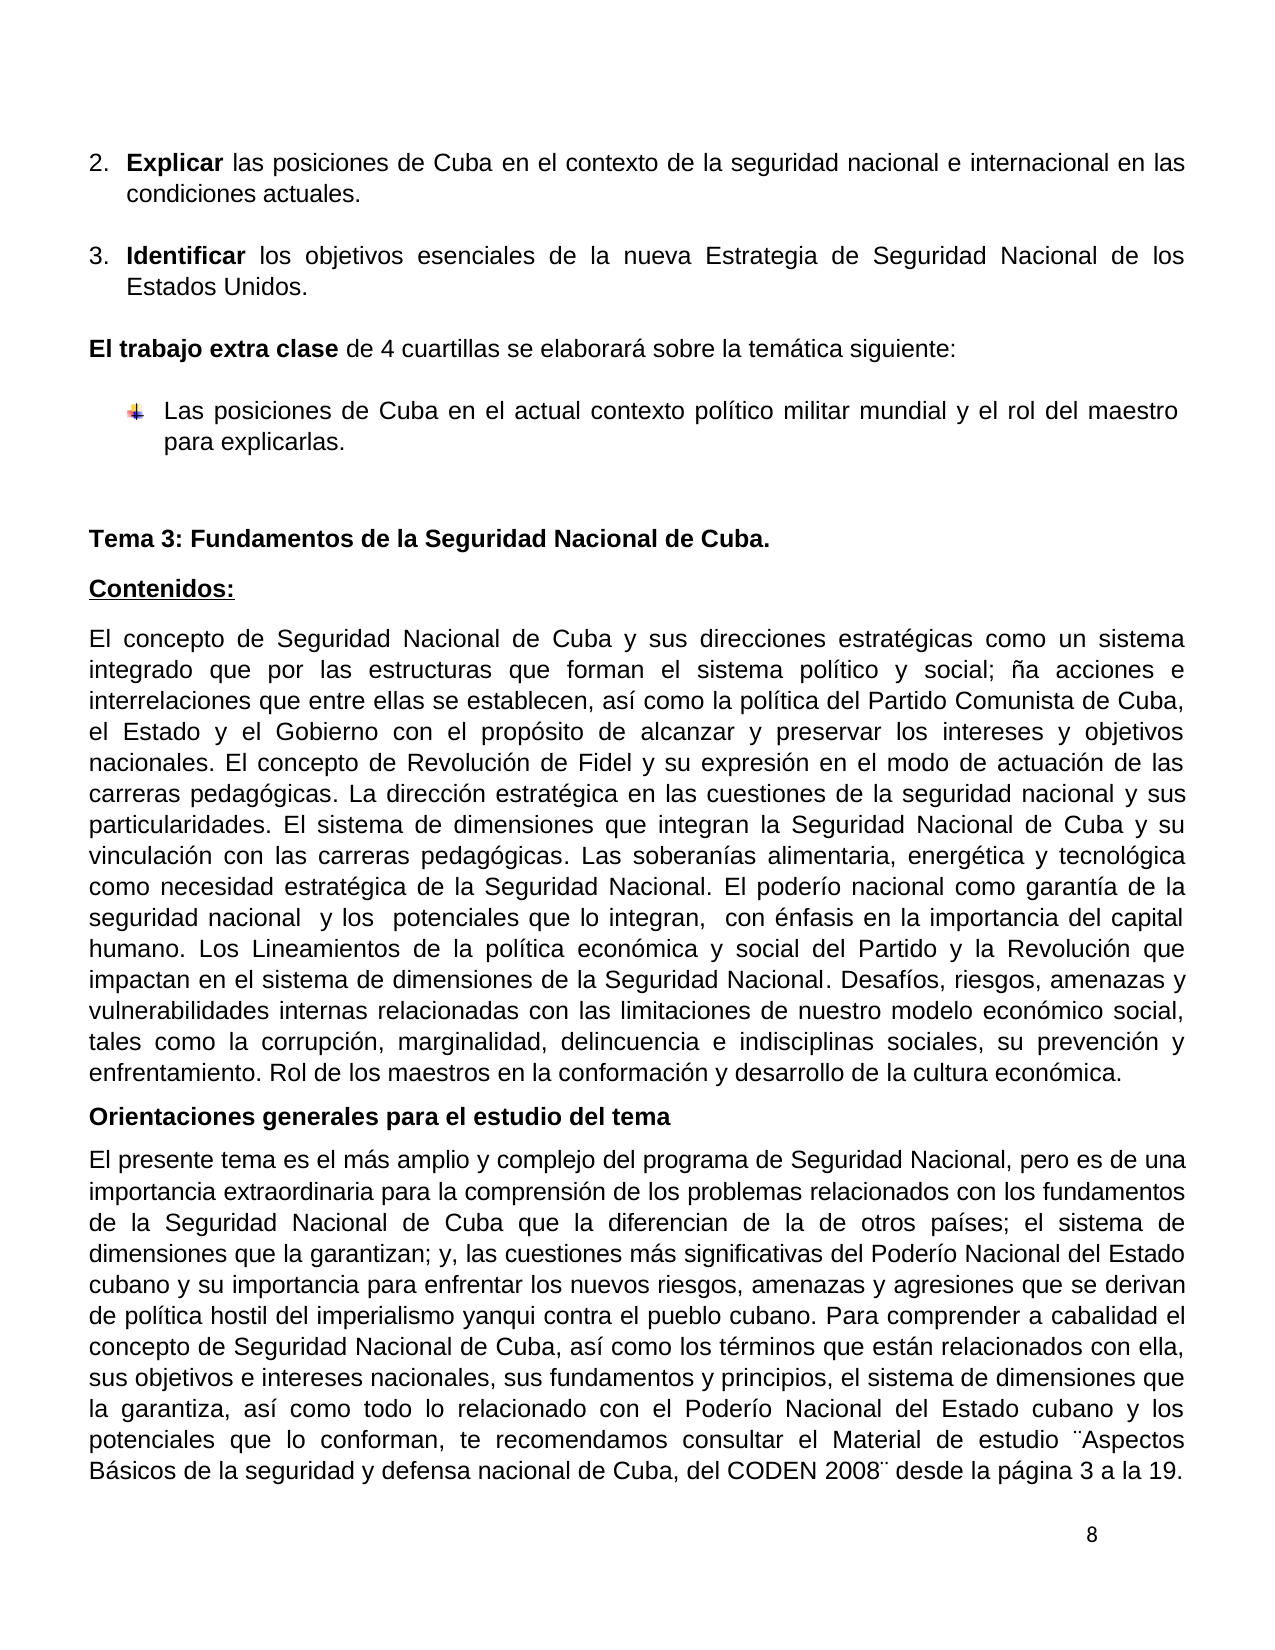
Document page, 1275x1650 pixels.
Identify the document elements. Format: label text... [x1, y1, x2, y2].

text Tema 3: Fundamentos de la Seguridad Nacional de Cuba. [89, 524, 1098, 553]
list El concepto de Seguridad Nacional de Cuba y sus direcciones estratégicas como un sistema integrado que por las estructuras que forman el sistema político y social; ña acciones e interrelaciones que entre ellas se establecen, así como la política del Partido Comunista de Cuba, el Estado y el Gobierno con el propósito de alcanzar y preservar los intereses y objetivos nacionales. El concepto de Revolución de Fidel y su expresión en el modo de actuación de las carreras pedagógicas. La dirección estratégica en las cuestiones de la seguridad nacional y sus particularidades. El sistema de dimensiones que integran la Seguridad Nacional de Cuba y su vinculación con las carreras pedagógicas. Las soberanías alimentaria, energética y tecnológica como necesidad estratégica de la Seguridad Nacional. El poderío nacional como garantía de la seguridad nacional y los potenciales que lo integran, con énfasis en la importancia del capital humano. Los Lineamientos de la política económica y social del Partido y la Revolución que impactan en el sistema de dimensiones de la Seguridad Nacional. Desafíos, riesgos, amenazas y vulnerabilidades internas relacionadas con las limitaciones de nuestro modelo económico social, tales como la corrupción, marginalidad, delincuencia e indisciplinas sociales, su prevención y enfrentamiento. Rol de los maestros en la conformación y desarrollo de la cultura económica. [89, 624, 1186, 1087]
list Explicar las posiciones de Cuba en el contexto de la seguridad nacional e internacional en las condiciones actuales. [89, 148, 1186, 207]
list Identificar los objetivos esenciales de la nueva Estrategia de Seguridad Nacional de los Estados Unidos. [89, 241, 1186, 301]
picture [127, 402, 144, 420]
list El trabajo extra clase de 4 cuartillas se elaborará sobre la temática siguiente: [89, 334, 1181, 363]
list Las posiciones de Cuba en el actual contexto político militar mundial y el rol del maestro para explicarlas. [126, 396, 1181, 456]
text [89, 1145, 1186, 1484]
text Orientaciones generales para el estudio del tema [89, 1102, 1098, 1131]
text Contenidos: [89, 574, 1098, 603]
